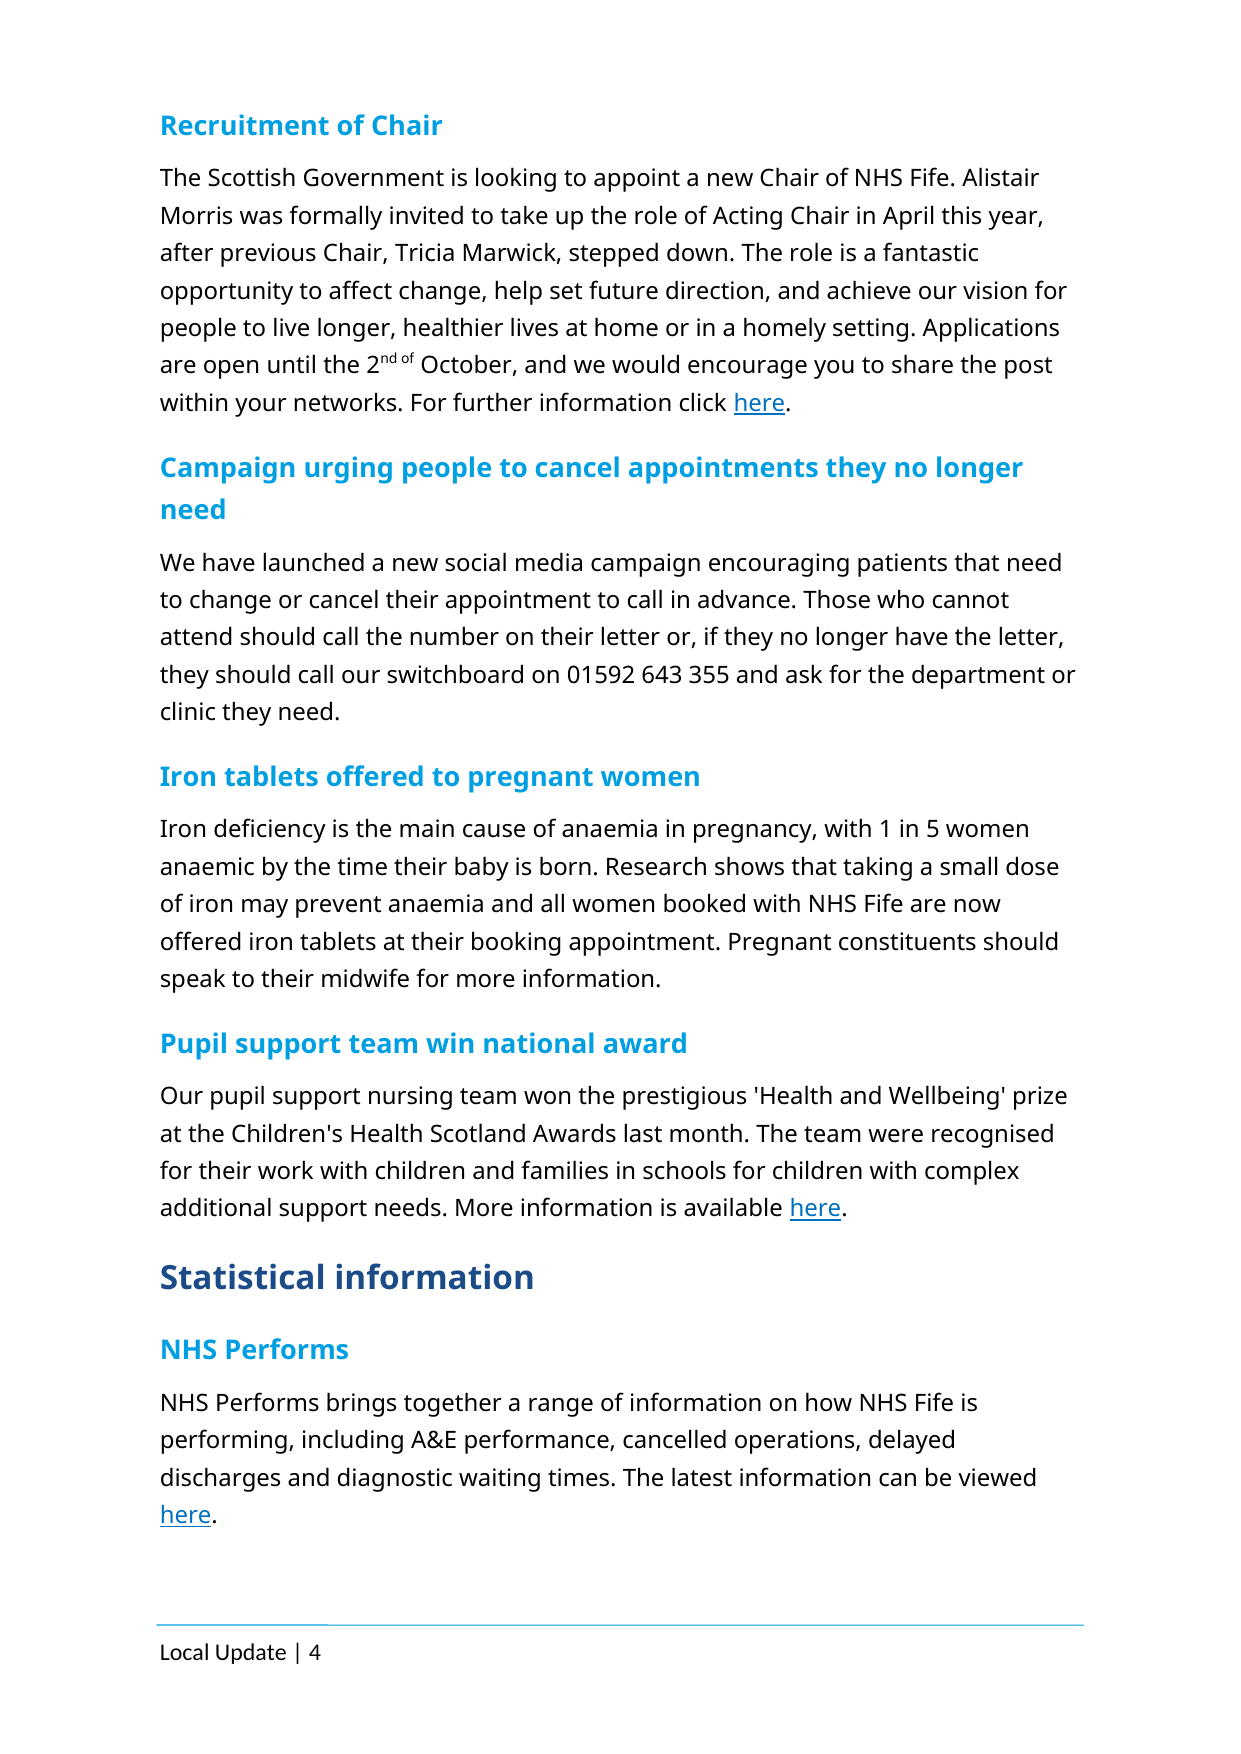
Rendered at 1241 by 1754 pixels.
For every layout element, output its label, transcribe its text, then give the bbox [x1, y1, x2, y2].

title Our pupil support nursing team won the prestigious 'Health and Wellbeing' prize at the Children's Health Scotland Awards last month. The team were recognised for their work with children and families in schools for children with complex additional support needs. More information is available here. [159, 1079, 1081, 1224]
text Iron tablets offered to pregnant women [159, 757, 1081, 794]
text Recruitment of Chair [159, 106, 1081, 143]
title Iron deficiency is the main cause of anaemia in pregnancy, with 1 in 5 women anaemic by the time their baby is born. Research shows that taking a small dose of iron may prevent anaemia and all women booked with NHS Fife are now offered iron tablets at their booking appointment. Pregnant constituents should speak to their midwife for more information. [159, 812, 1081, 994]
title We have launched a new social media campaign encouraging patients that need to change or cancel their appointment to call in advance. Those who cannot attend should call the number on their letter or, if they no longer have the letter, they should call our switchboard on 01592 643 355 and ask for the department or clinic they need. [159, 545, 1081, 727]
text Statistical information [159, 1254, 1081, 1299]
text NHS Performs brings together a range of information on how NHS Fife is performing, including A&E performance, cancelled operations, delayed discharges and diagnostic waiting times. The latest information can be viewed here. [159, 1386, 1081, 1531]
text The Scottish Government is looking to appoint a new Chair of NHS Fife. Alistair Morris was formally invited to take up the role of Acting Chair in April this year, after previous Chair, Tricia Marwick, stepped down. The role is a fantastic opportunity to affect change, help set future direction, and achieve our vision for people to live longer, healthier lives at home or in a homely setting. Applications are open until the 2nd of October, and we would encourage you to share the post within your networks. For further information click here. [159, 161, 1081, 418]
text Campaign urging people to cancel appointments they no longer need [159, 448, 1081, 527]
text Pupil support team win national award [159, 1024, 1081, 1061]
text NHS Performs [159, 1331, 1081, 1368]
